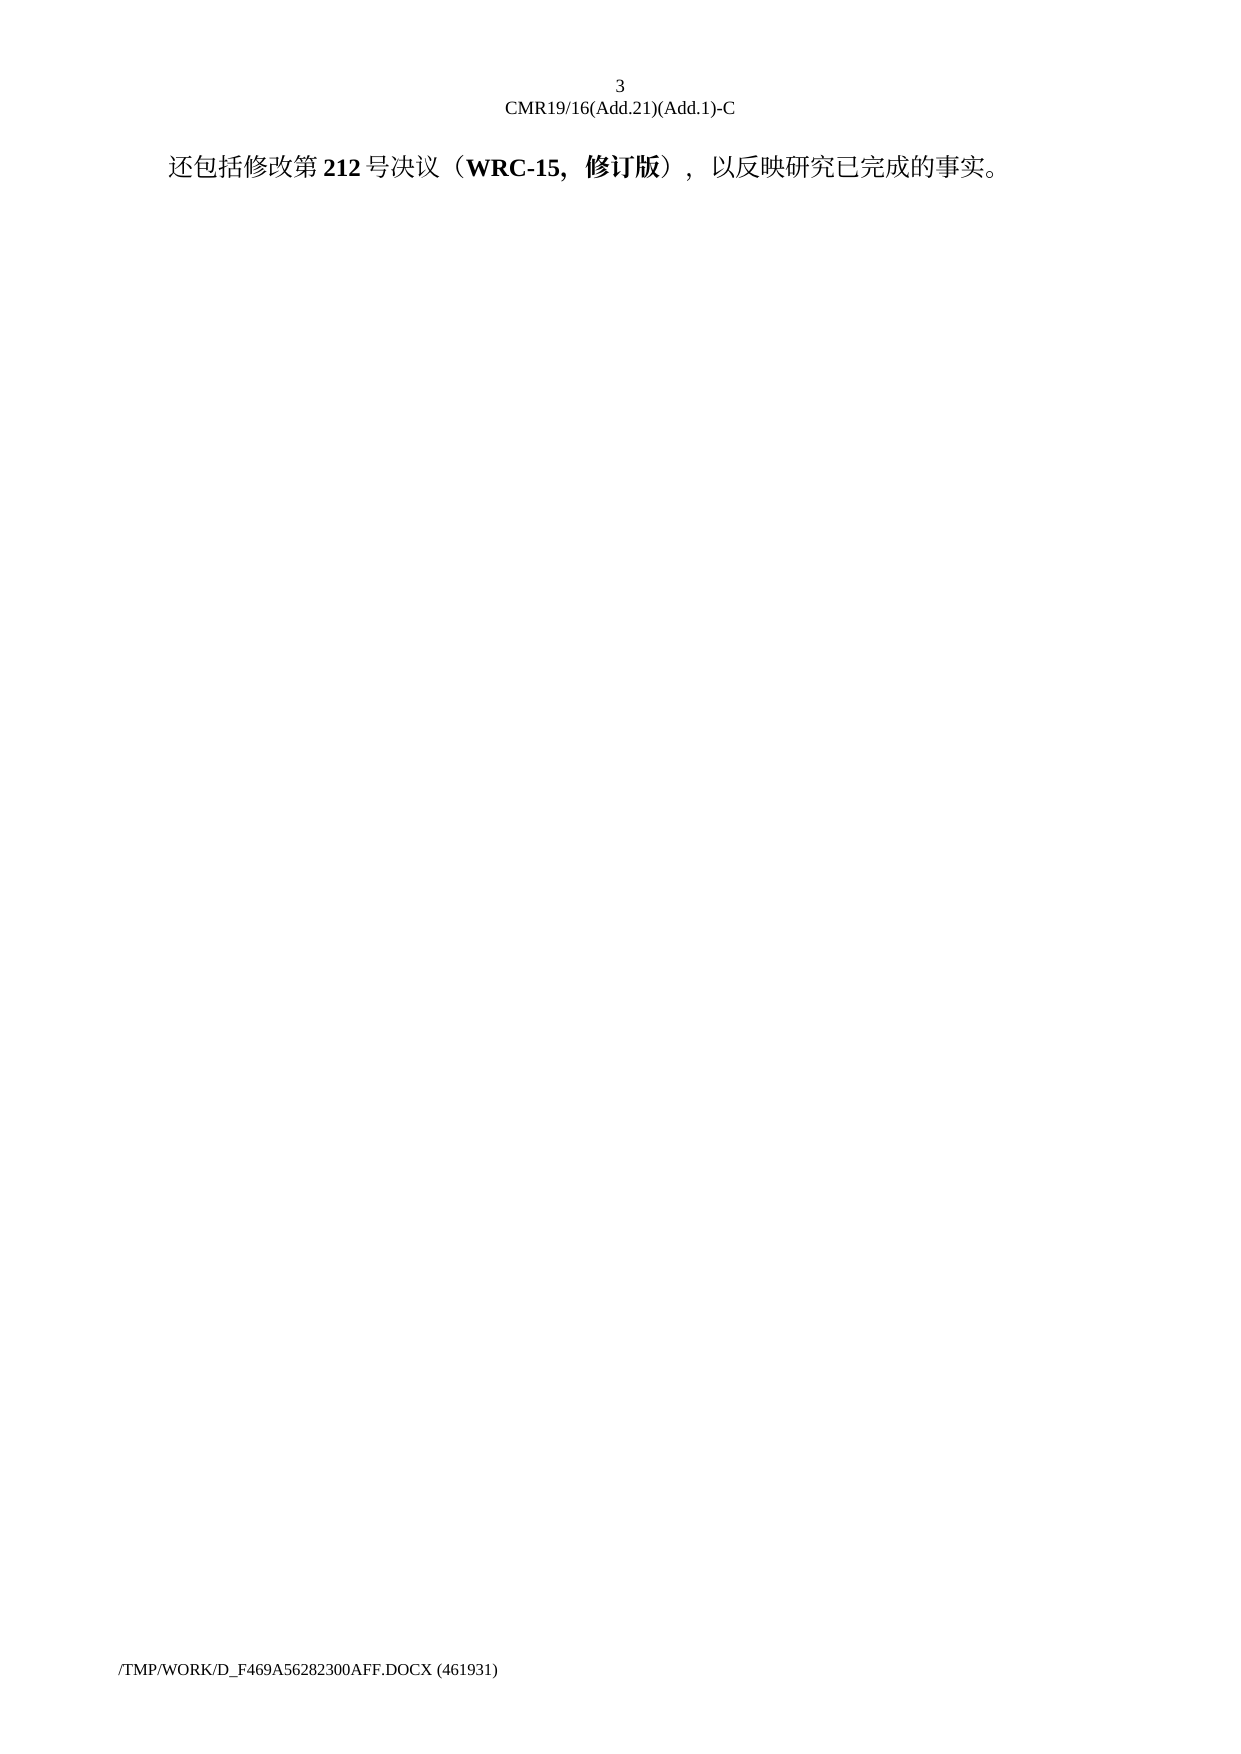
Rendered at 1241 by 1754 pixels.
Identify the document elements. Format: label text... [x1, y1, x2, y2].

text 还包括修改第212号决议（WRC-15，修订版），以反映研究已完成的事实。 [118, 148, 1122, 184]
